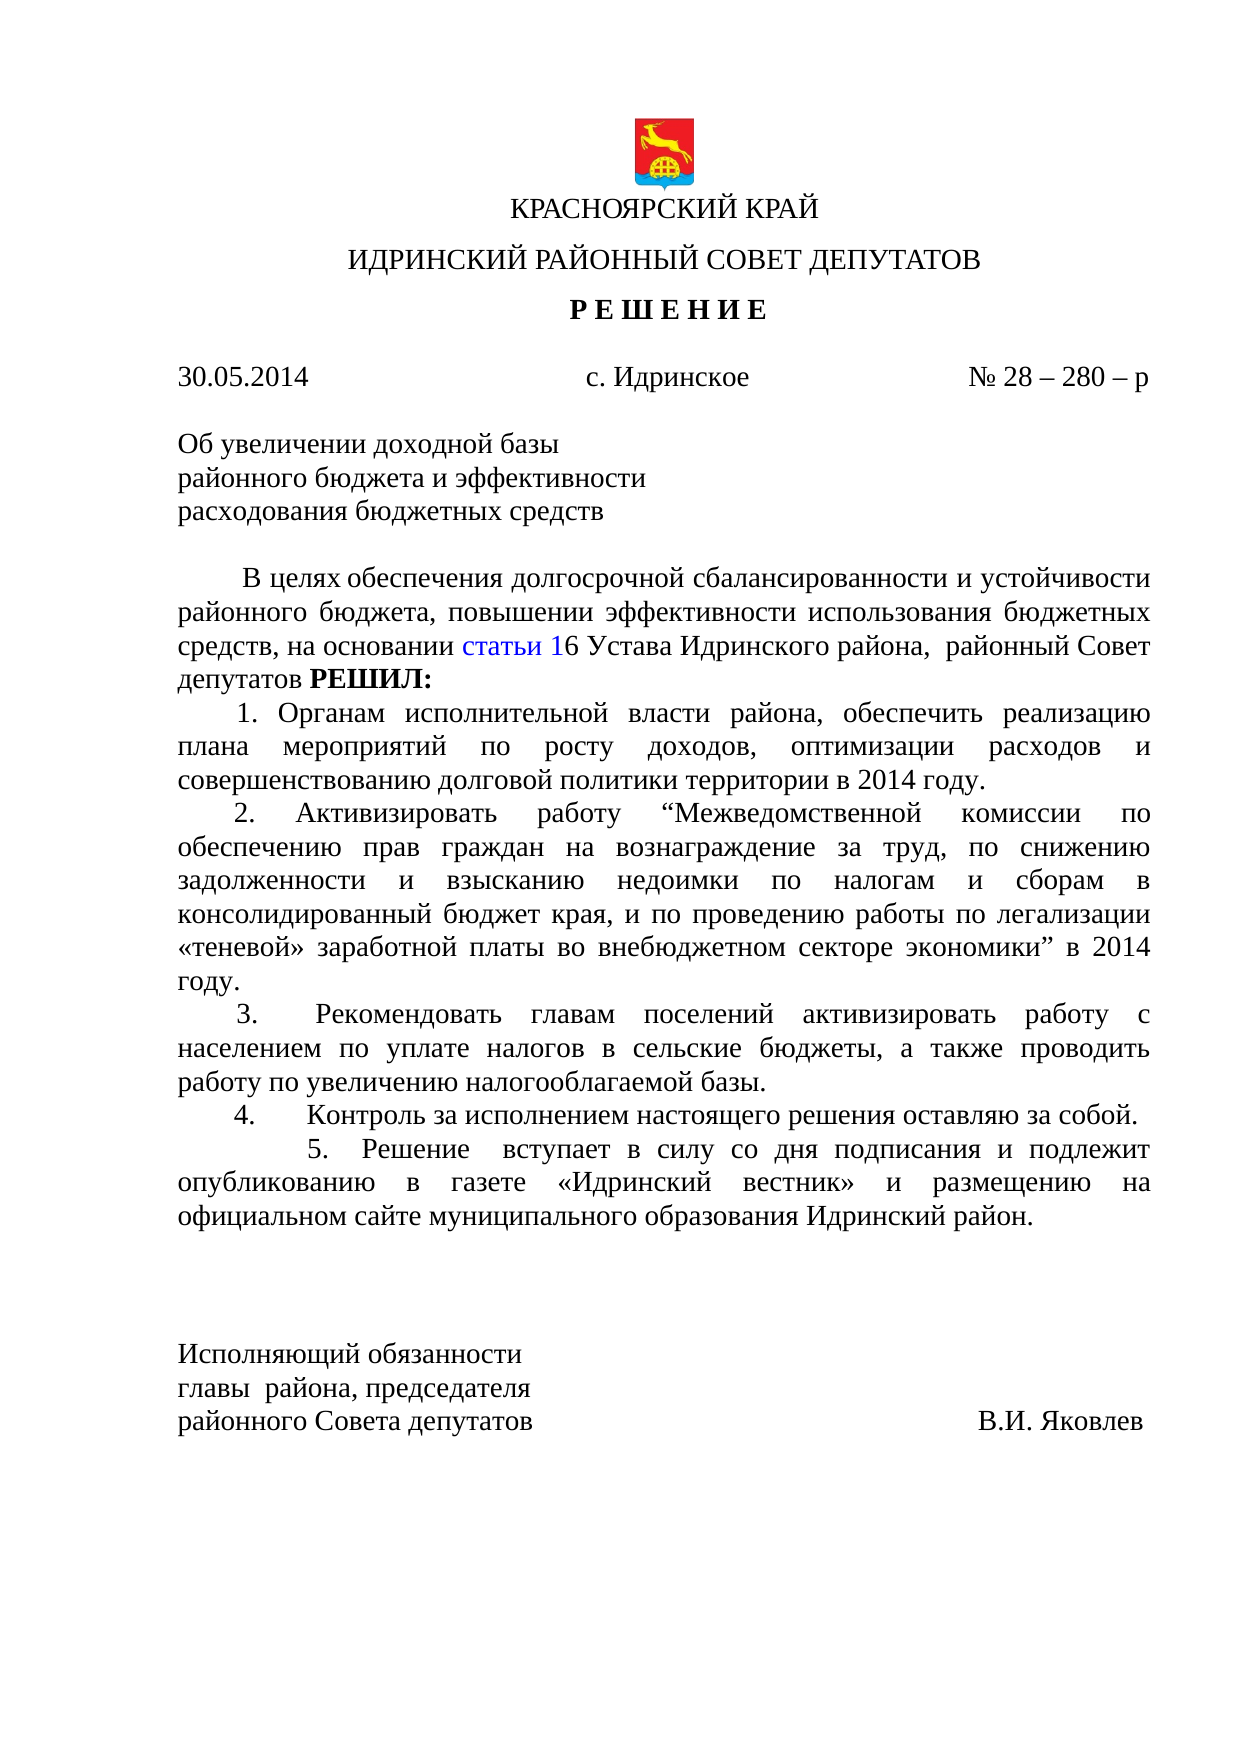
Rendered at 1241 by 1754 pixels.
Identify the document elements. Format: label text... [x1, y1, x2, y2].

text КРАСНОЯРСКИЙ КРАЙ [177, 192, 1152, 225]
text Исполняющий обязанности [177, 1336, 1152, 1370]
text районного бюджета и эффективности [177, 460, 1152, 493]
text Р Е Ш Е Н И Е [177, 292, 1152, 326]
text 1. Органам исполнительной власти района, обеспечить реализацию плана мероприятий по росту доходов, оптимизации расходов и совершенствованию долговой политики территории в 2014 году. [177, 695, 1152, 795]
text 3. Рекомендовать главам поселений активизировать работу с населением по уплате налогов в сельские бюджеты, а также проводить работу по увеличению налогооблагаемой базы. [177, 997, 1152, 1097]
text В целях обеспечения долгосрочной сбалансированности и устойчивости районного бюджета, повышении эффективности использования бюджетных средств, на основании статьи 16 Устава Идринского района, районный Совет депутатов РЕШИЛ: [177, 561, 1152, 695]
text 2. Активизировать работу “Межведомственной комиссии по обеспечению прав граждан на вознаграждение за труд, по снижению задолженности и взысканию недоимки по налогам и сборам в консолидированный бюджет края, и по проведению работы по легализации «теневой» заработной платы во внебюджетном секторе экономики” в 2014 году. [177, 795, 1152, 997]
picture [634, 118, 694, 192]
text главы района, председателя [177, 1370, 1152, 1403]
text ИДРИНСКИЙ РАЙОННЫЙ СОВЕТ ДЕПУТАТОВ [177, 242, 1152, 275]
text 4. Контроль за исполнением настоящего решения оставляю за собой. [177, 1097, 1152, 1131]
text районного Совета депутатов В.И. Яковлев [177, 1403, 1152, 1437]
text Об увеличении доходной базы [177, 426, 1152, 460]
text расходования бюджетных средств [177, 493, 1152, 527]
text 30.05.2014 с. Идринское № 28 – 280 – р [177, 359, 1152, 393]
text 5. Решение вступает в силу со дня подписания и подлежит опубликованию в газете «Идринский вестник» и размещению на официальном сайте муниципального образования Идринский район. [177, 1131, 1152, 1231]
